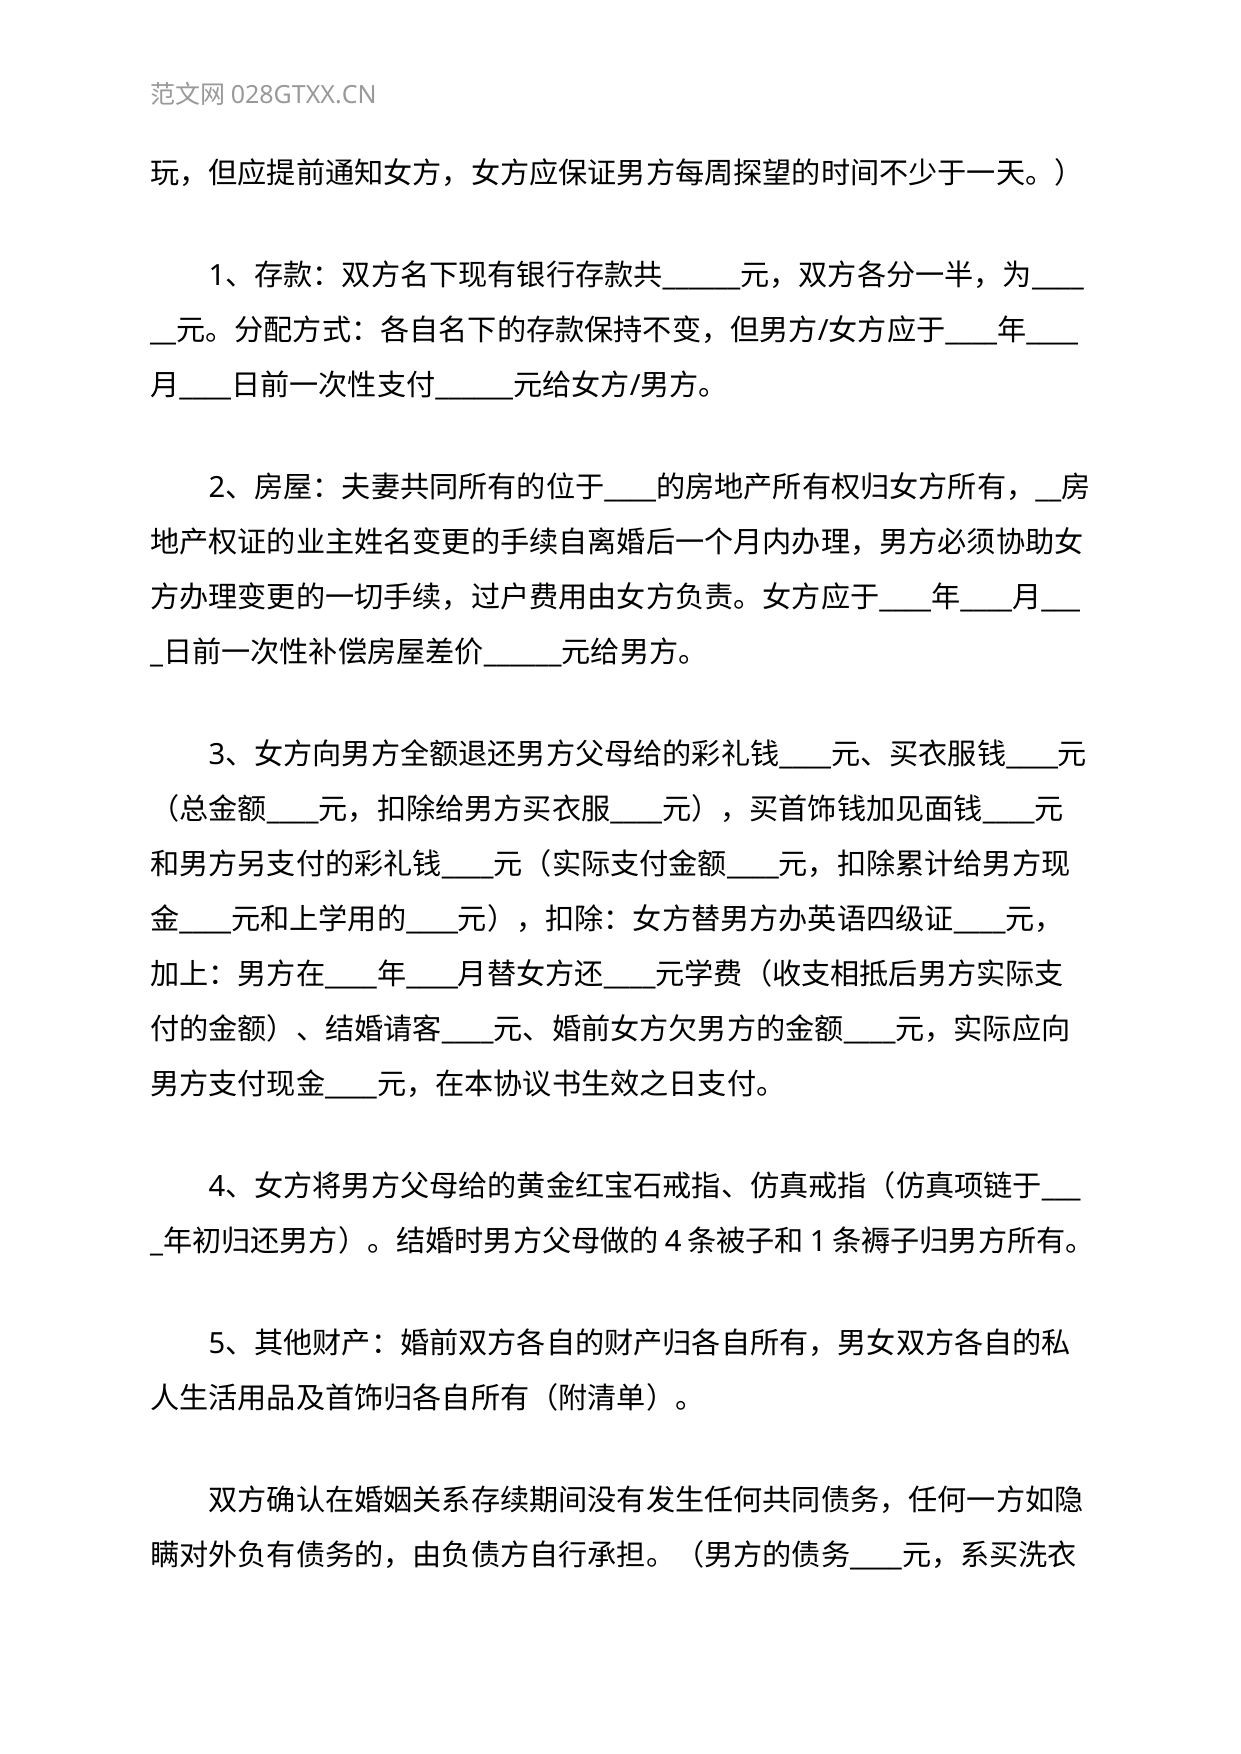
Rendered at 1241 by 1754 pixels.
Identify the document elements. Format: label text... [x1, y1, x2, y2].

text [150, 150, 1090, 192]
text 4、女方将男方父母给的黄金红宝石戒指、仿真戒指（仿真项链于____年初归还男方）。结婚时男方父母做的4条被子和1条褥子归男方所有。 [150, 1163, 1090, 1260]
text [150, 1476, 1090, 1574]
text 5、其他财产：婚前双方各自的财产归各自所有，男女双方各自的私人生活用品及首饰归各自所有（附清单）。 [150, 1319, 1090, 1417]
text 2、房屋：夫妻共同所有的位于____的房地产所有权归女方所有，__房地产权证的业主姓名变更的手续自离婚后一个月内办理，男方必须协助女方办理变更的一切手续，过户费用由女方负责。女方应于____年____月____日前一次性补偿房屋差价______元给男方。 [150, 464, 1090, 671]
text 1、存款：双方名下现有银行存款共______元，双方各分一半，为______元。分配方式：各自名下的存款保持不变，但男方/女方应于____年____月____日前一次性支付______元给女方/男方。 [150, 252, 1090, 404]
text 3、女方向男方全额退还男方父母给的彩礼钱____元、买衣服钱____元（总金额____元，扣除给男方买衣服____元），买首饰钱加见面钱____元和男方另支付的彩礼钱____元（实际支付金额____元，扣除累计给男方现金____元和上学用的____元），扣除：女方替男方办英语四级证____元，加上：男方在____年____月替女方还____元学费（收支相抵后男方实际支付的金额）、结婚请客____元、婚前女方欠男方的金额____元，实际应向男方支付现金____元，在本协议书生效之日支付。 [150, 731, 1090, 1103]
